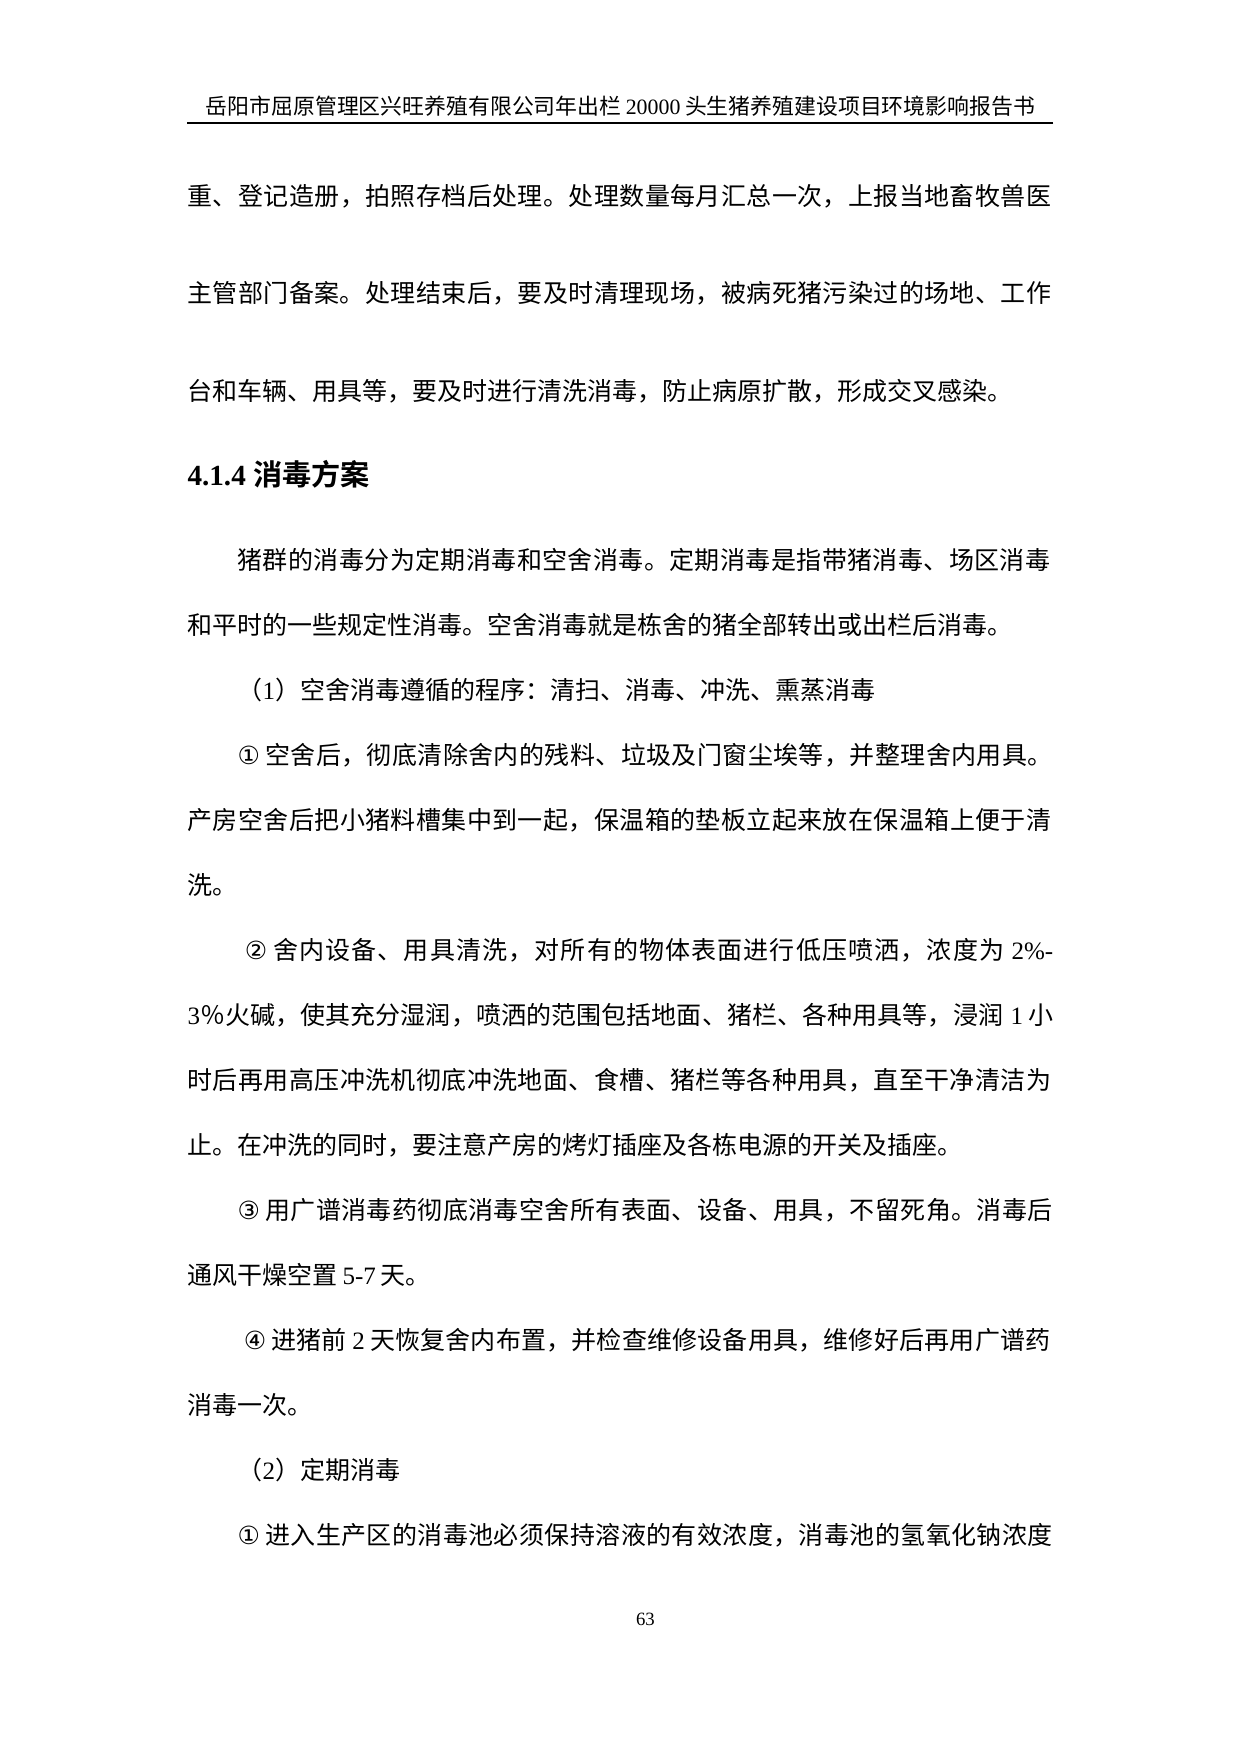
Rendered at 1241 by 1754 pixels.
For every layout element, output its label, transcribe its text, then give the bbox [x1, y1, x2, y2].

text ②舍内设备、用具清洗，对所有的物体表面进行低压喷洒，浓度为2%-3％火碱，使其充分湿润，喷洒的范围包括地面、猪栏、各种用具等，浸润1小时后再用高压冲洗机彻底冲洗地面、食槽、猪栏等各种用具，直至干净清洁为止。在冲洗的同时，要注意产房的烤灯插座及各栋电源的开关及插座。 [187, 916, 1053, 1176]
text ③用广谱消毒药彻底消毒空舍所有表面、设备、用具，不留死角。消毒后通风干燥空置5-7天。 [187, 1176, 1053, 1306]
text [187, 1501, 1053, 1566]
text （1）空舍消毒遵循的程序：清扫、消毒、冲洗、熏蒸消毒 [187, 656, 1053, 721]
text 猪群的消毒分为定期消毒和空舍消毒。定期消毒是指带猪消毒、场区消毒和平时的一些规定性消毒。空舍消毒就是栋舍的猪全部转出或出栏后消毒。 [187, 526, 1053, 656]
text ④进猪前2天恢复舍内布置，并检查维修设备用具，维修好后再用广谱药消毒一次。 [187, 1306, 1053, 1436]
text 4.1.4 消毒方案 [187, 440, 1053, 505]
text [187, 162, 1053, 422]
text （2）定期消毒 [187, 1436, 1053, 1501]
text ①空舍后，彻底清除舍内的残料、垃圾及门窗尘埃等，并整理舍内用具。产房空舍后把小猪料槽集中到一起，保温箱的垫板立起来放在保温箱上便于清洗。 [187, 721, 1053, 916]
